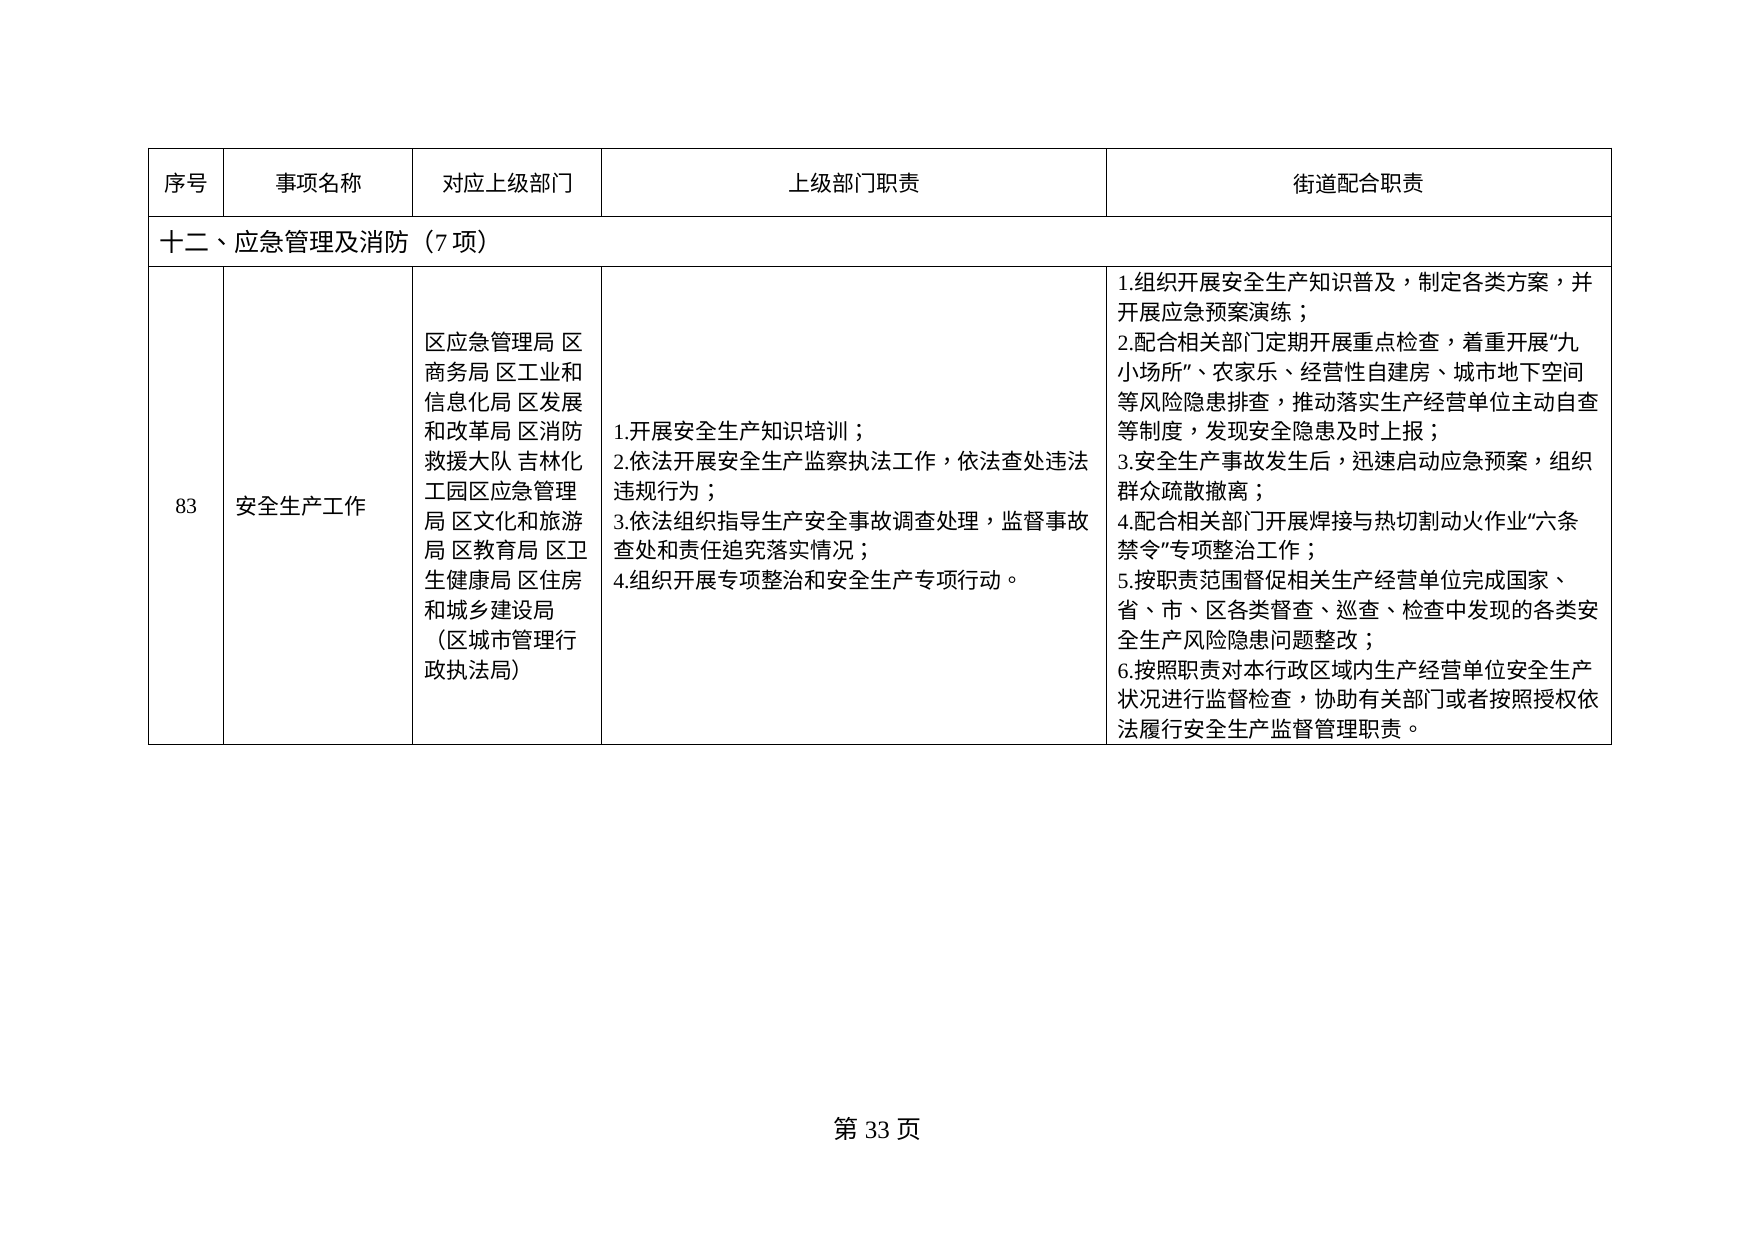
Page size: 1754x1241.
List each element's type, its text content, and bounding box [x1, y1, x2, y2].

table_header 对应上级部门 [413, 149, 601, 216]
table_cell 区应急管理局 区商务局 区工业和信息化局 区发展和改革局 区消防救援大队 吉林化工园区应急管理局 区文化和旅游局 区教育局 区卫生健康局 区住房和城乡建设局 （区城市管理行政执法局） [413, 267, 601, 744]
table_cell 83 [149, 267, 223, 744]
table_header 上级部门职责 [602, 149, 1106, 216]
table_cell 1.组织开展安全生产知识普及，制定各类方案，并开展应急预案演练； 2.配合相关部门定期开展重点检查，着重开展“九小场所”、农家乐、经营性自建房、城市地下空间等风险隐患排查，推动落实生产经营单位主动自查等制度，发现安全隐患及时上报； 3.安全生产事故发生后，迅速启动应急预案，组织群众疏散撤离； 4.配合相关部门开展焊接与热切割动火作业“六条禁令”专项整治工作； 5.按职责范围督促相关生产经营单位完成国家、省、市、区各类督查、巡查、检查中发现的各类安全生产风险隐患问题整改； 6.按照职责对本行政区域内生产经营单位安全生产状况进行监督检查，协助有关部门或者按照授权依法履行安全生产监督管理职责。 [1107, 267, 1611, 744]
table_cell 安全生产工作 [224, 267, 412, 744]
table_cell 1.开展安全生产知识培训； 2.依法开展安全生产监察执法工作，依法查处违法违规行为； 3.依法组织指导生产安全事故调查处理，监督事故查处和责任追究落实情况； 4.组织开展专项整治和安全生产专项行动。 [602, 267, 1106, 744]
table_cell 十二、应急管理及消防（7项） [149, 217, 1611, 266]
table_header 事项名称 [224, 149, 412, 216]
table_header 街道配合职责 [1107, 149, 1611, 216]
table_header 序号 [149, 149, 223, 216]
